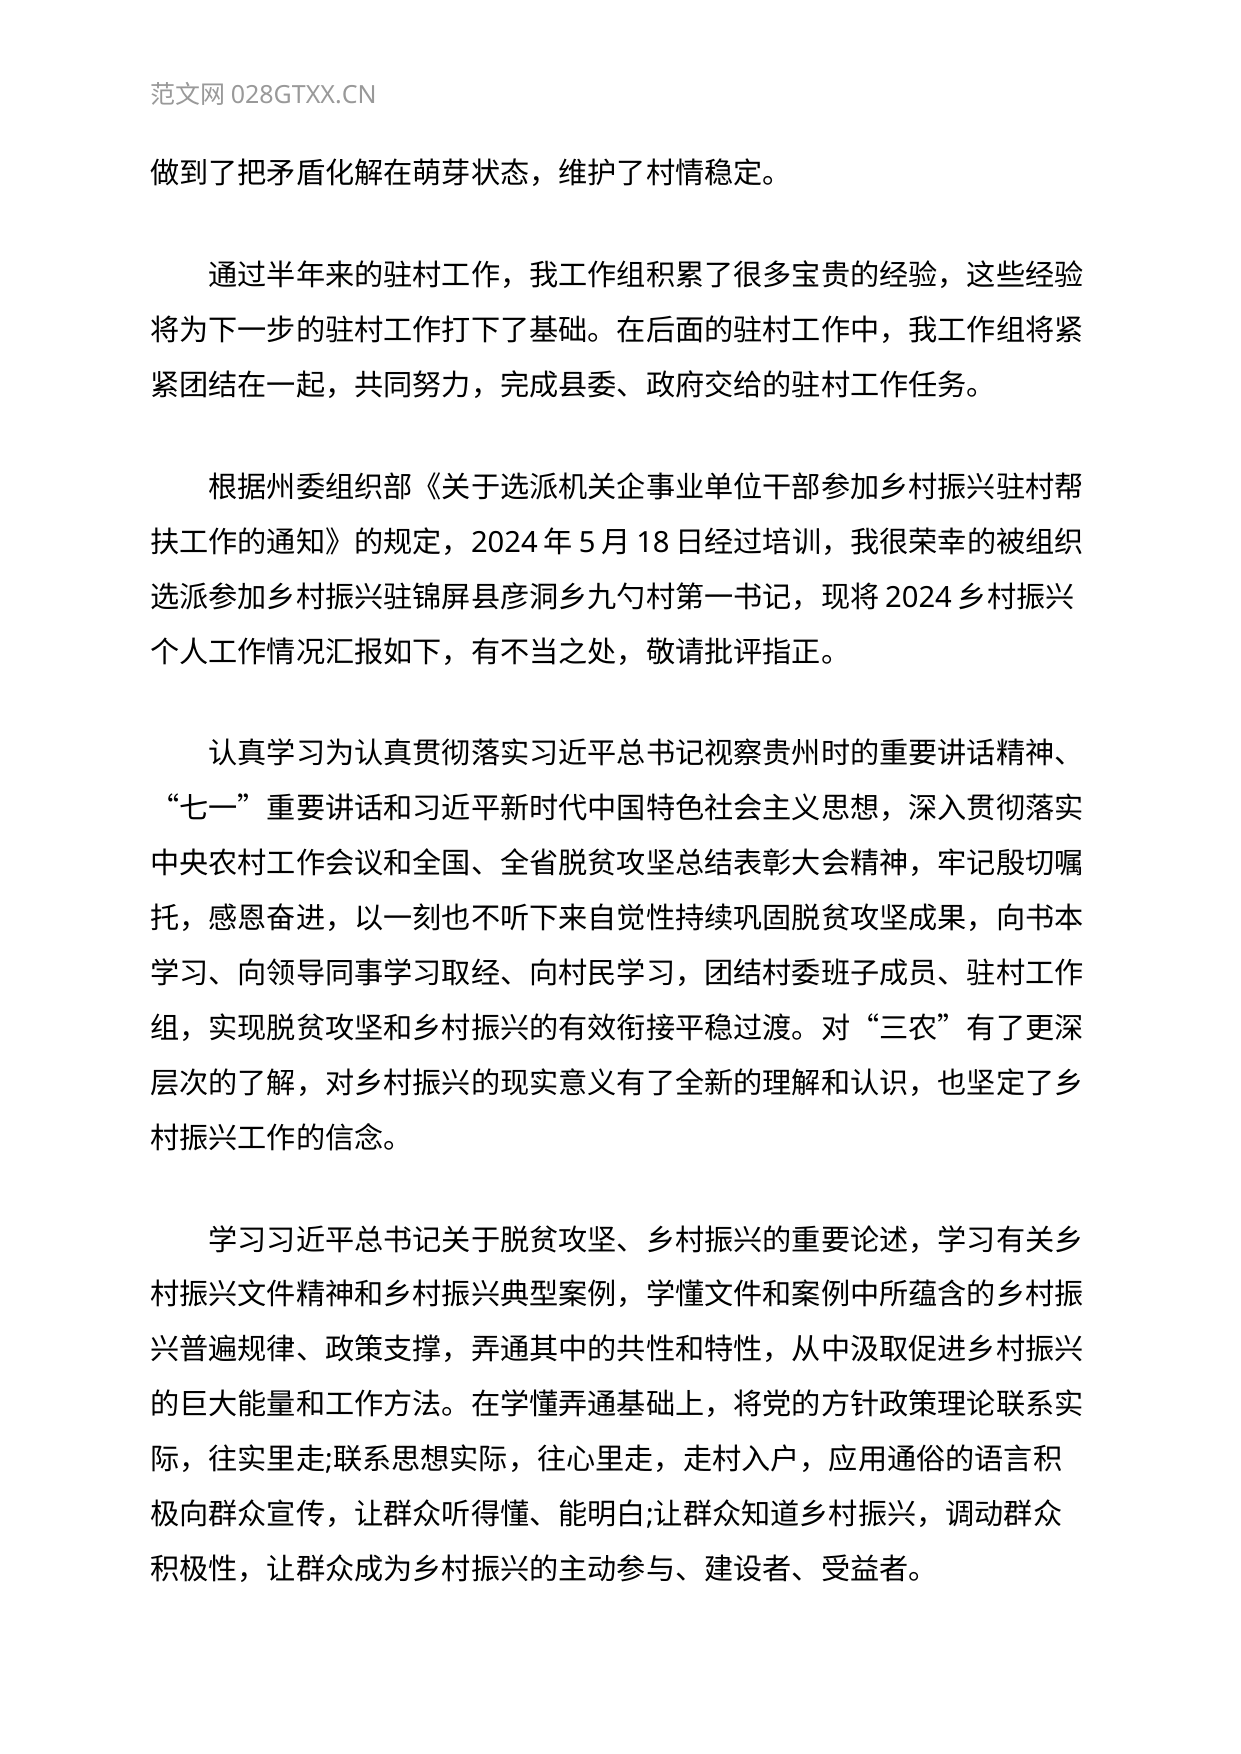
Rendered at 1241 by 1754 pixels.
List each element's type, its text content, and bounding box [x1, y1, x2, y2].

text 通过半年来的驻村工作，我工作组积累了很多宝贵的经验，这些经验将为下一步的驻村工作打下了基础。在后面的驻村工作中，我工作组将紧紧团结在一起，共同努力，完成县委、政府交给的驻村工作任务。 [150, 252, 1090, 404]
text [150, 150, 1090, 192]
text 根据州委组织部《关于选派机关企事业单位干部参加乡村振兴驻村帮扶工作的通知》的规定，2024年5月18日经过培训，我很荣幸的被组织选派参加乡村振兴驻锦屏县彦洞乡九勺村第一书记，现将2024乡村振兴个人工作情况汇报如下，有不当之处，敬请批评指正。 [150, 463, 1090, 671]
text 认真学习为认真贯彻落实习近平总书记视察贵州时的重要讲话精神、“七一”重要讲话和习近平新时代中国特色社会主义思想，深入贯彻落实中央农村工作会议和全国、全省脱贫攻坚总结表彰大会精神，牢记殷切嘱托，感恩奋进，以一刻也不听下来自觉性持续巩固脱贫攻坚成果，向书本学习、向领导同事学习取经、向村民学习，团结村委班子成员、驻村工作组，实现脱贫攻坚和乡村振兴的有效衔接平稳过渡。对“三农”有了更深层次的了解，对乡村振兴的现实意义有了全新的理解和认识，也坚定了乡村振兴工作的信念。 [150, 730, 1090, 1157]
text 学习习近平总书记关于脱贫攻坚、乡村振兴的重要论述，学习有关乡村振兴文件精神和乡村振兴典型案例，学懂文件和案例中所蕴含的乡村振兴普遍规律、政策支撑，弄通其中的共性和特性，从中汲取促进乡村振兴的巨大能量和工作方法。在学懂弄通基础上，将党的方针政策理论联系实际，往实里走;联系思想实际，往心里走，走村入户，应用通俗的语言积极向群众宣传，让群众听得懂、能明白;让群众知道乡村振兴，调动群众积极性，让群众成为乡村振兴的主动参与、建设者、受益者。 [150, 1216, 1090, 1588]
